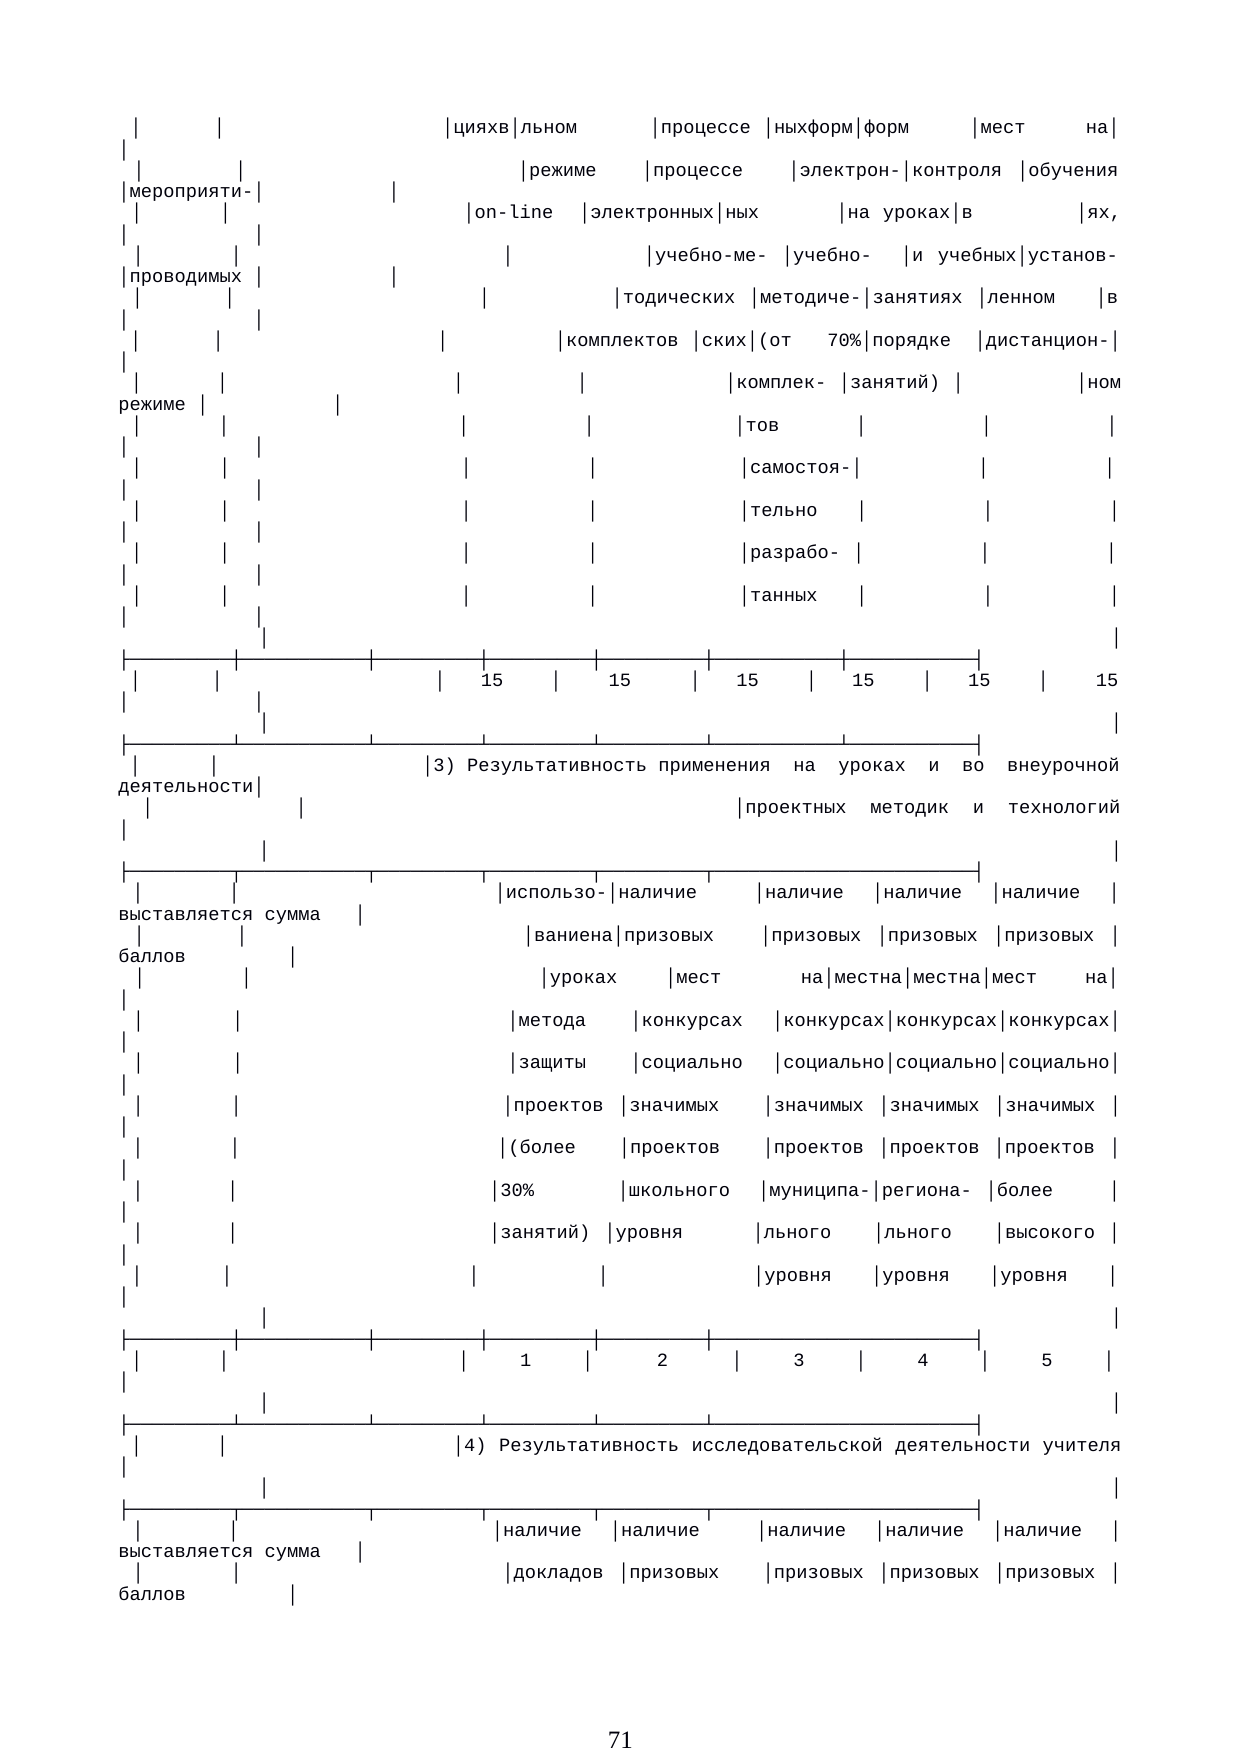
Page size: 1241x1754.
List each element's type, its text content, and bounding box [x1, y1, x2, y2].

text │ │ │цияхв│льном │процессе │ныхформ│форм │мест на│ │ [118, 118, 1122, 161]
text │ │ ├─────────┼───────────┼─────────┼─────────┼─────────┼───────────┼───────────┤ [118, 628, 1122, 671]
text │ │ │3) Результативность применения на уроках и во внеурочной деятельности│ [118, 756, 1122, 798]
text │ │ │ │ │комплек- │занятий) │ │ном режиме │ │ [118, 373, 1122, 416]
text │ │ ├─────────┴───────────┴─────────┴─────────┴─────────┴───────────────────────┤ [118, 1393, 1122, 1436]
text │ │ │проектных методик и технологий │ [118, 798, 1122, 841]
text │ │ │30% │школьного │муниципа-│региона- │более │ │ [118, 1181, 1122, 1223]
text │ │ │ │комплектов │ских│(от 70%│порядке │дистанцион-│ │ [118, 331, 1122, 373]
text │ │ │ │ │тельно │ │ │ │ │ [118, 501, 1122, 543]
text │ │ ├─────────┴───────────┴─────────┴─────────┴─────────┴───────────┴───────────┤ [118, 713, 1122, 756]
text │ │ │ │ │танных │ │ │ │ │ [118, 586, 1122, 628]
text │ │ │наличие │наличие │наличие │наличие │наличие │ выставляется сумма │ [118, 1521, 1122, 1563]
text │ │ │уроках │мест на│местна│местна│мест на│ │ [118, 968, 1122, 1011]
text │ │ │ │ │самостоя-│ │ │ │ │ [118, 458, 1122, 501]
text │ │ │on-line │электронных│ных │на уроках│в │ях, │ │ [118, 203, 1122, 246]
text │ │ │ 15 │ 15 │ 15 │ 15 │ 15 │ 15 │ │ [118, 671, 1122, 713]
text │ │ │ 1 │ 2 │ 3 │ 4 │ 5 │ │ [118, 1351, 1122, 1393]
text │ │ │ │тодических │методиче-│занятиях │ленном │в │ │ [118, 288, 1122, 331]
text │ │ │ │ │уровня │уровня │уровня │ │ [118, 1266, 1122, 1308]
text │ │ │метода │конкурсах │конкурсах│конкурсах│конкурсах│ │ [118, 1011, 1122, 1053]
text │ │ │ │ │тов │ │ │ │ │ [118, 416, 1122, 458]
text │ │ │использо-│наличие │наличие │наличие │наличие │ выставляется сумма │ [118, 883, 1122, 926]
text │ │ │режиме │процессе │электрон-│контроля │обучения │мероприяти-│ │ [118, 161, 1122, 203]
text │ │ │защиты │социально │социально│социально│социально│ │ [118, 1053, 1122, 1096]
text │ │ │докладов │призовых │призовых │призовых │призовых │ баллов │ [118, 1563, 1122, 1606]
text │ │ ├─────────┬───────────┬─────────┬─────────┬─────────┬───────────────────────┤ [118, 1478, 1122, 1521]
text │ │ │проектов │значимых │значимых │значимых │значимых │ │ [118, 1096, 1122, 1138]
text │ │ │ │учебно-ме- │учебно- │и учебных│установ- │проводимых │ │ [118, 246, 1122, 288]
text │ │ │(более │проектов │проектов │проектов │проектов │ │ [118, 1138, 1122, 1181]
text │ │ │4) Результативность исследовательской деятельности учителя │ [118, 1436, 1122, 1478]
text │ │ │занятий) │уровня │льного │льного │высокого │ │ [118, 1223, 1122, 1266]
text │ │ │ваниена│призовых │призовых │призовых │призовых │ баллов │ [118, 926, 1122, 968]
text │ │ ├─────────┬───────────┬─────────┬─────────┬─────────┬───────────────────────┤ [118, 841, 1122, 883]
text │ │ ├─────────┼───────────┼─────────┼─────────┼─────────┼───────────────────────┤ [118, 1308, 1122, 1351]
text │ │ │ │ │разрабо- │ │ │ │ │ [118, 543, 1122, 586]
